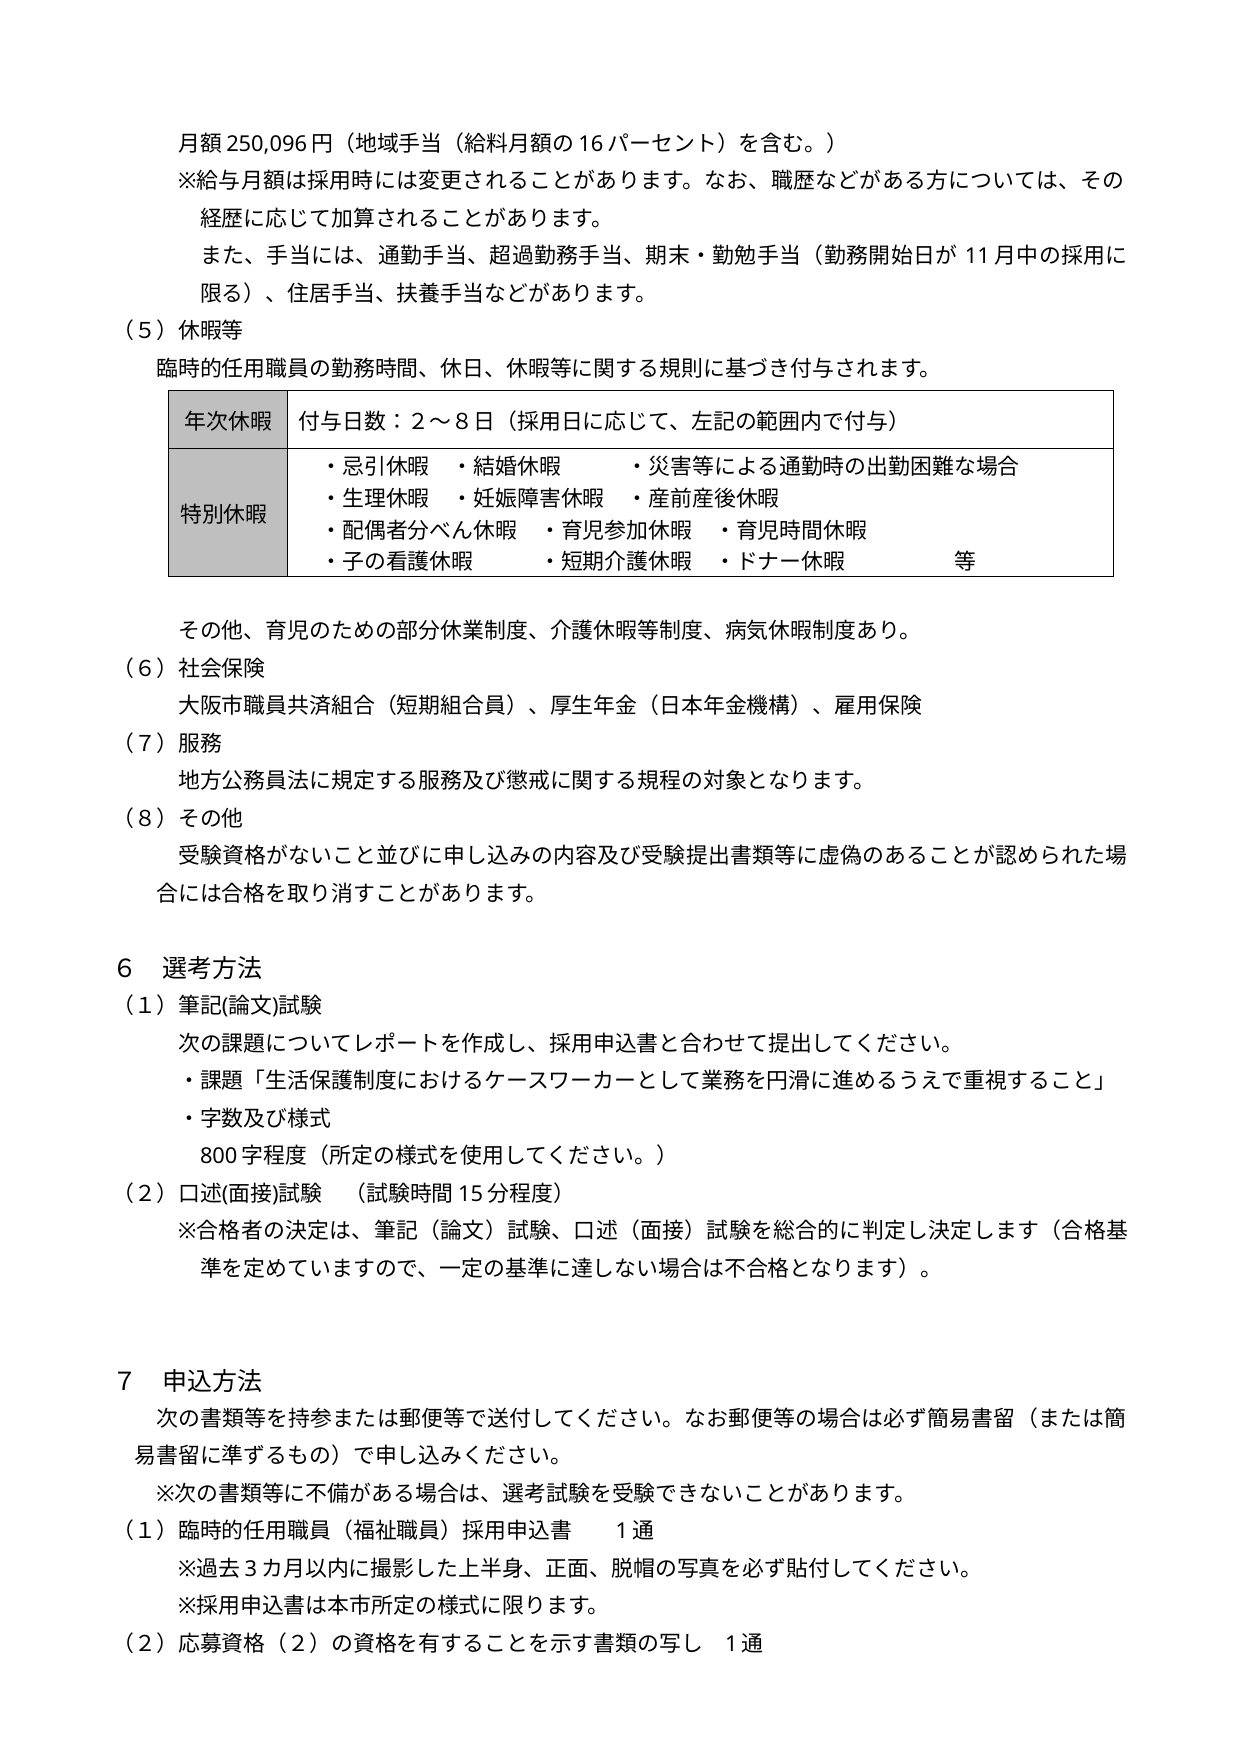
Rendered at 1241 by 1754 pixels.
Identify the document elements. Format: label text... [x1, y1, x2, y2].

text 次の課題についてレポートを作成し、採用申込書と合わせて提出してください。 [112, 1023, 1128, 1061]
text 800字程度（所定の様式を使用してください。） [112, 1136, 1128, 1173]
text ※給与月額は採用時には変更されることがあります。なお、職歴などがある方については、その経歴に応じて加算されることがあります。 [178, 161, 1128, 236]
table_header 付与日数：２～８日（採用日に応じて、左記の範囲内で付与） [288, 391, 1113, 448]
text （７）服務 [112, 723, 1128, 761]
text また、手当には、通勤手当、超過勤務手当、期末・勤勉手当（勤務開始日が11月中の採用に限る）、住居手当、扶養手当などがあります。 [200, 236, 1128, 311]
text その他、育児のための部分休業制度、介護休暇等制度、病気休暇制度あり。 [112, 611, 1128, 648]
text （２）口述(面接)試験 （試験時間15分程度） [112, 1173, 1128, 1211]
table_header 年次休暇 [169, 391, 287, 448]
text ・課題「生活保護制度におけるケースワーカーとして業務を円滑に進めるうえで重視すること」 [112, 1061, 1128, 1098]
table_cell 特別休暇 [169, 449, 287, 576]
text （６）社会保険 [112, 648, 1128, 686]
text （８）その他 [112, 798, 1128, 836]
text ※合格者の決定は、筆記（論文）試験、口述（面接）試験を総合的に判定し決定します（合格基準を定めていますので、一定の基準に達しない場合は不合格となります）。 [178, 1211, 1128, 1286]
text （１）筆記(論文)試験 [112, 986, 1128, 1023]
text （１）臨時的任用職員（福祉職員）採用申込書 1通 [112, 1511, 1128, 1548]
text （５）休暇等 [112, 311, 1128, 348]
text 月額250,096円（地域手当（給料月額の16パーセント）を含む。） [178, 123, 1128, 161]
text 臨時的任用職員の勤務時間、休日、休暇等に関する規則に基づき付与されます。 [112, 348, 1128, 386]
text ６ 選考方法 [112, 948, 1128, 986]
text 大阪市職員共済組合（短期組合員）、厚生年金（日本年金機構）、雇用保険 [134, 686, 1128, 723]
text ※過去3カ月以内に撮影した上半身、正面、脱帽の写真を必ず貼付してください。 [156, 1548, 1128, 1586]
text ７ 申込方法 [112, 1361, 1128, 1398]
text （２）応募資格（２）の資格を有することを示す書類の写し 1通 [112, 1623, 1128, 1661]
text 受験資格がないこと並びに申し込みの内容及び受験提出書類等に虚偽のあることが認められた場合には合格を取り消すことがあります。 [156, 836, 1128, 911]
text 地方公務員法に規定する服務及び懲戒に関する規程の対象となります。 [134, 761, 1128, 798]
text ※次の書類等に不備がある場合は、選考試験を受験できないことがあります。 [112, 1473, 1128, 1511]
text 次の書類等を持参または郵便等で送付してください。なお郵便等の場合は必ず簡易書留（または簡易書留に準ずるもの）で申し込みください。 [134, 1398, 1128, 1473]
text ・字数及び様式 [112, 1098, 1128, 1136]
table_cell ・忌引休暇 ・結婚休暇 ・災害等による通勤時の出勤困難な場合 ・生理休暇 ・妊娠障害休暇 ・産前産後休暇 ・配偶者分べん休暇 ・育児参加休暇 ・育児時間休暇 ・子の看護休暇 ・短期介護休暇 ・ドナー休暇 等 [288, 449, 1113, 576]
text ※採用申込書は本市所定の様式に限ります。 [156, 1586, 1128, 1623]
